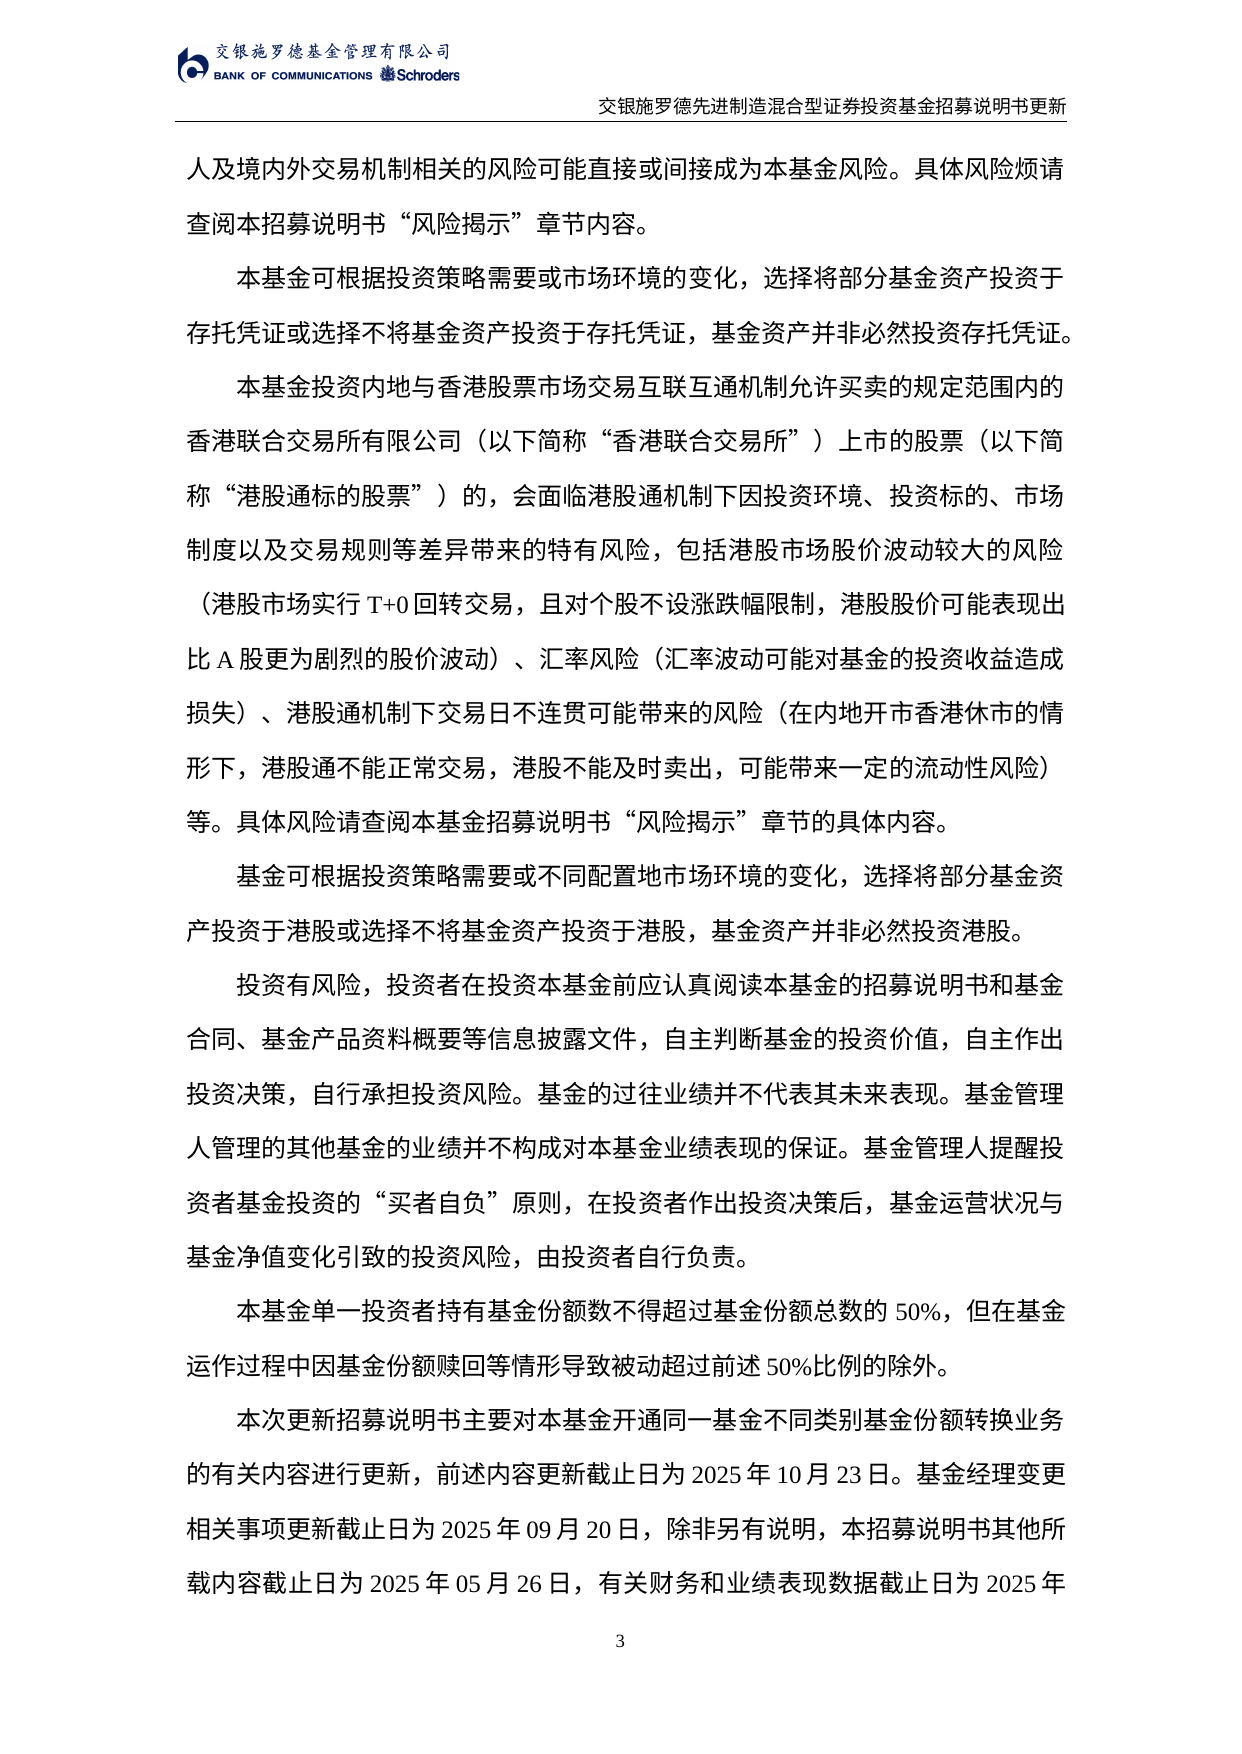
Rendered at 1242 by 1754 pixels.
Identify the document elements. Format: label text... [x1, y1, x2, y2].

text 本基金投资内地与香港股票市场交易互联互通机制允许买卖的规定范围内的香港联合交易所有限公司（以下简称“香港联合交易所”）上市的股票（以下简称“港股通标的股票”）的，会面临港股通机制下因投资环境、投资标的、市场制度以及交易规则等差异带来的特有风险，包括港股市场股价波动较大的风险（港股市场实行T+0回转交易，且对个股不设涨跌幅限制，港股股价可能表现出比A股更为剧烈的股价波动）、汇率风险（汇率波动可能对基金的投资收益造成损失）、港股通机制下交易日不连贯可能带来的风险（在内地开市香港休市的情形下，港股通不能正常交易，港股不能及时卖出，可能带来一定的流动性风险）等。具体风险请查阅本基金招募说明书“风险揭示”章节的具体内容。 [186, 367, 1067, 839]
text 本基金单一投资者持有基金份额数不得超过基金份额总数的50%，但在基金运作过程中因基金份额赎回等情形导致被动超过前述50%比例的除外。 [186, 1292, 1067, 1382]
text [186, 150, 1067, 241]
text 投资有风险，投资者在投资本基金前应认真阅读本基金的招募说明书和基金合同、基金产品资料概要等信息披露文件，自主判断基金的投资价值，自主作出投资决策，自行承担投资风险。基金的过往业绩并不代表其未来表现。基金管理人管理的其他基金的业绩并不构成对本基金业绩表现的保证。基金管理人提醒投资者基金投资的“买者自负”原则，在投资者作出投资决策后，基金运营状况与基金净值变化引致的投资风险，由投资者自行负责。 [186, 966, 1067, 1274]
text 本基金可根据投资策略需要或市场环境的变化，选择将部分基金资产投资于存托凭证或选择不将基金资产投资于存托凭证，基金资产并非必然投资存托凭证。 [186, 259, 1067, 349]
picture [178, 43, 460, 83]
text 基金可根据投资策略需要或不同配置地市场环境的变化，选择将部分基金资产投资于港股或选择不将基金资产投资于港股，基金资产并非必然投资港股。 [186, 857, 1067, 947]
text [186, 1401, 1067, 1600]
